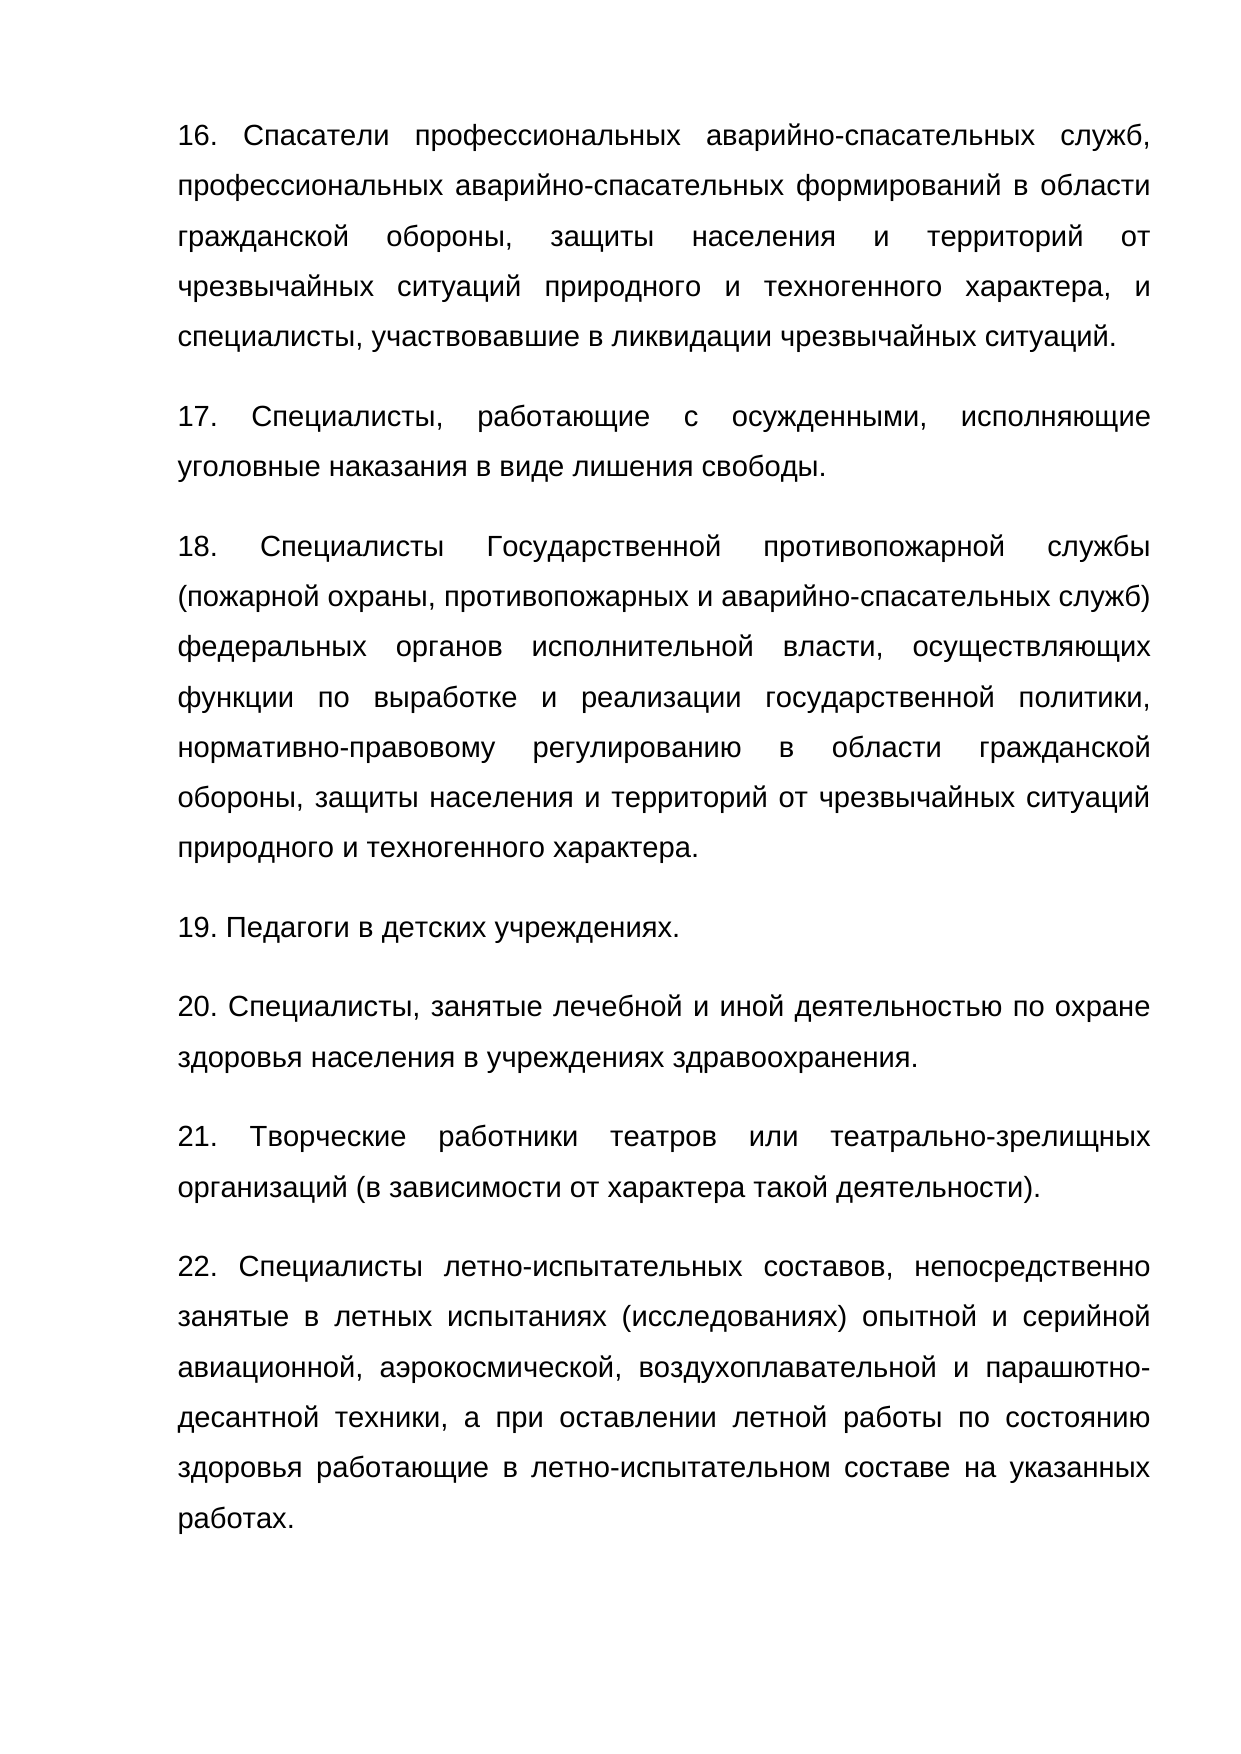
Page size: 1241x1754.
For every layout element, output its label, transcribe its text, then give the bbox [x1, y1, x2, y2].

text 20. Специалисты, занятые лечебной и иной деятельностью по охране здоровья населения в учреждениях здравоохранения. [177, 989, 1152, 1073]
text 16. Спасатели профессиональных аварийно-спасательных служб, профессиональных аварийно-спасательных формирований в области гражданской обороны, защиты населения и территорий от чрезвычайных ситуаций природного и техногенного характера, и специалисты, участвовавшие в ликвидации чрезвычайных ситуаций. [177, 118, 1152, 353]
text 19. Педагоги в детских учреждениях. [177, 910, 1152, 943]
text 18. Специалисты Государственной противопожарной службы (пожарной охраны, противопожарных и аварийно-спасательных служб) федеральных органов исполнительной власти, осуществляющих функции по выработке и реализации государственной политики, нормативно-правовому регулированию в области гражданской обороны, защиты населения и территорий от чрезвычайных ситуаций природного и техногенного характера. [177, 529, 1152, 864]
text 21. Творческие работники театров или театрально-зрелищных организаций (в зависимости от характера такой деятельности). [177, 1119, 1152, 1203]
text 22. Специалисты летно-испытательных составов, непосредственно занятые в летных испытаниях (исследованиях) опытной и серийной авиационной, аэрокосмической, воздухоплавательной и парашютно-десантной техники, а при оставлении летной работы по состоянию здоровья работающие в летно-испытательном составе на указанных работах. [177, 1249, 1152, 1534]
text 17. Специалисты, работающие с осужденными, исполняющие уголовные наказания в виде лишения свободы. [177, 399, 1152, 483]
